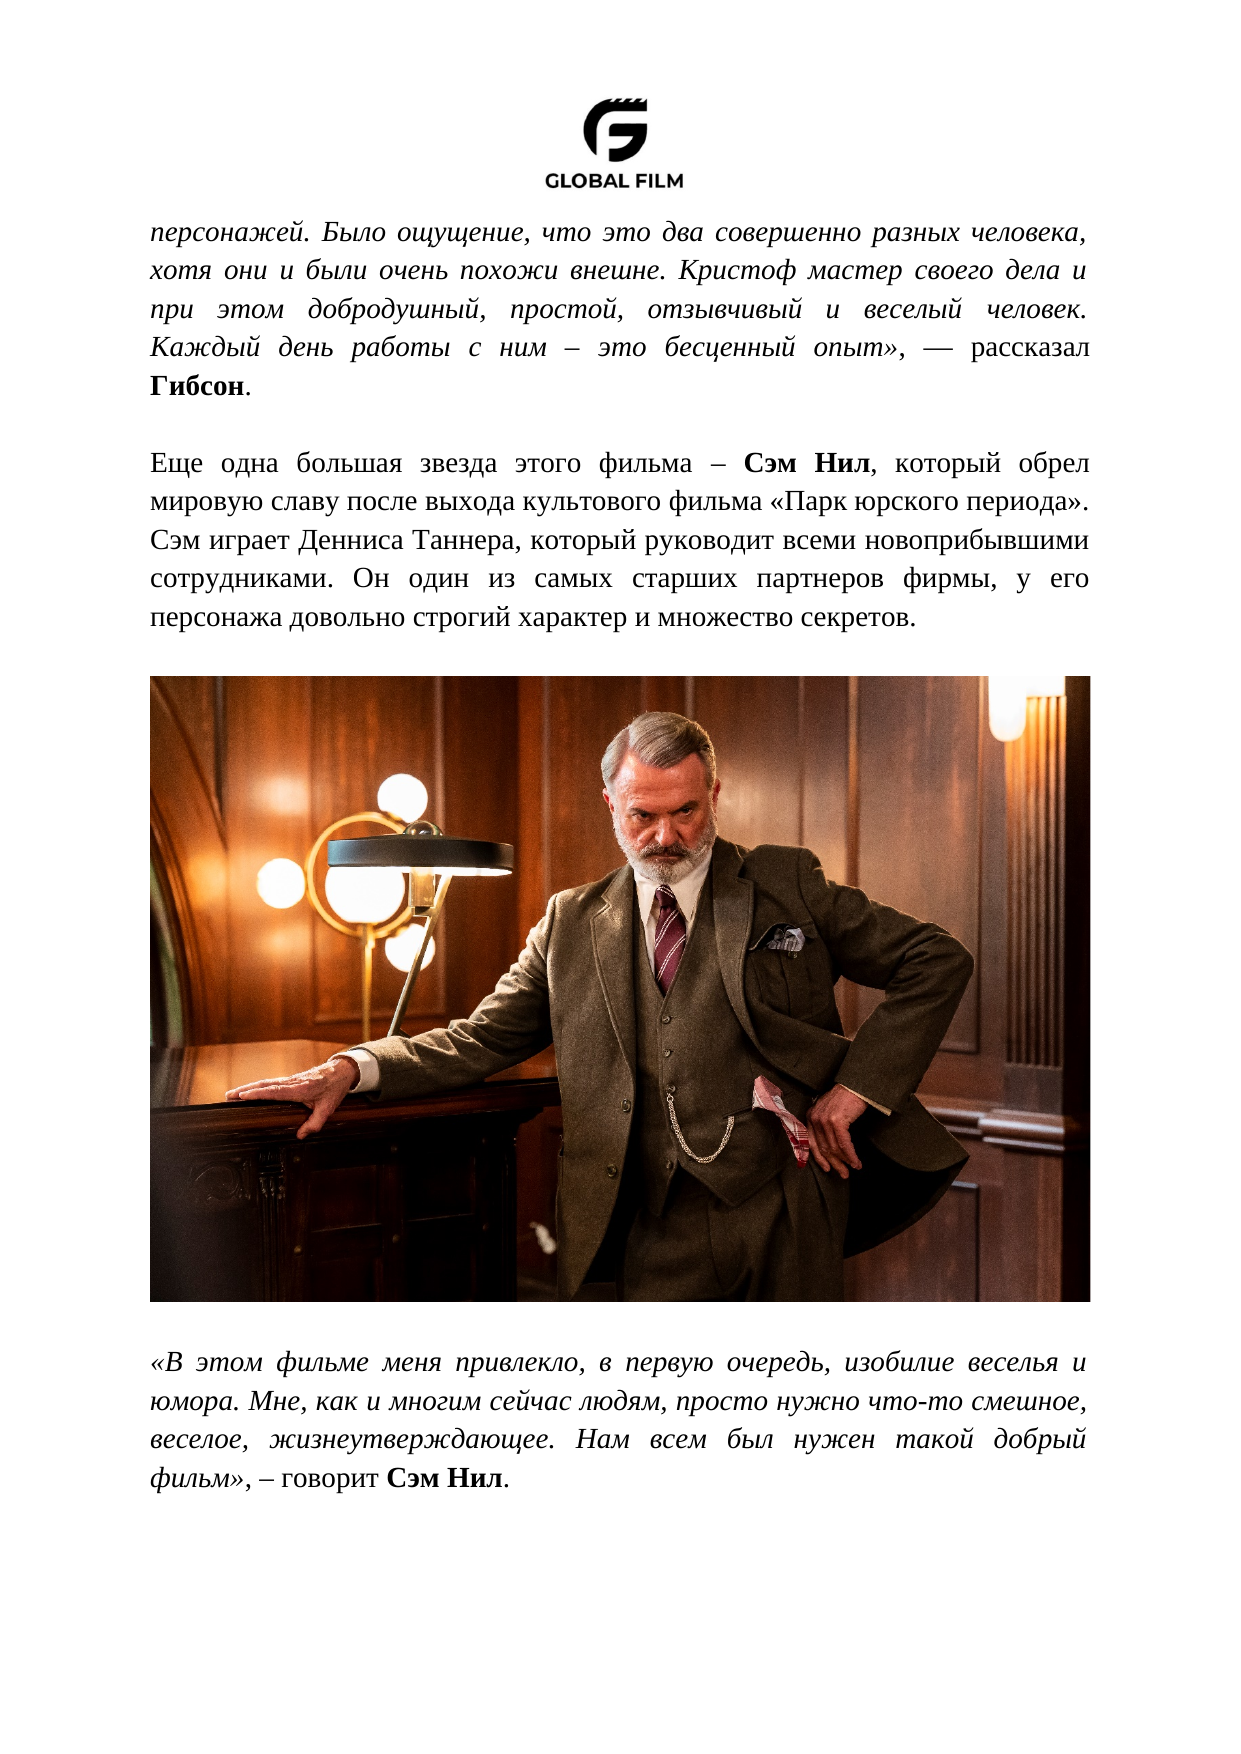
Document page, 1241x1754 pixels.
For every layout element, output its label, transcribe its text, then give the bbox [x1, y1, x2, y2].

text Еще одна большая звезда этого фильма – Сэм Нил, который обрел мировую славу после выхода культового фильма «Парк юрского периода». Сэм играет Денниса Таннера, который руководит всеми новоприбывшими сотрудниками. Он один из самых старших партнеров фирмы, у его персонажа довольно строгий характер и множество секретов. [150, 445, 1090, 633]
picture [150, 676, 1091, 1302]
picture [517, 75, 724, 214]
text «В этом фильме меня привлекло, в первую очередь, изобилие веселья и юмора. Мне, как и многим сейчас людям, просто нужно что-то смешное, веселое, жизнеутверждающее. Нам всем был нужен такой добрый фильм», – говорит Сэм Нил. [150, 1344, 1090, 1493]
